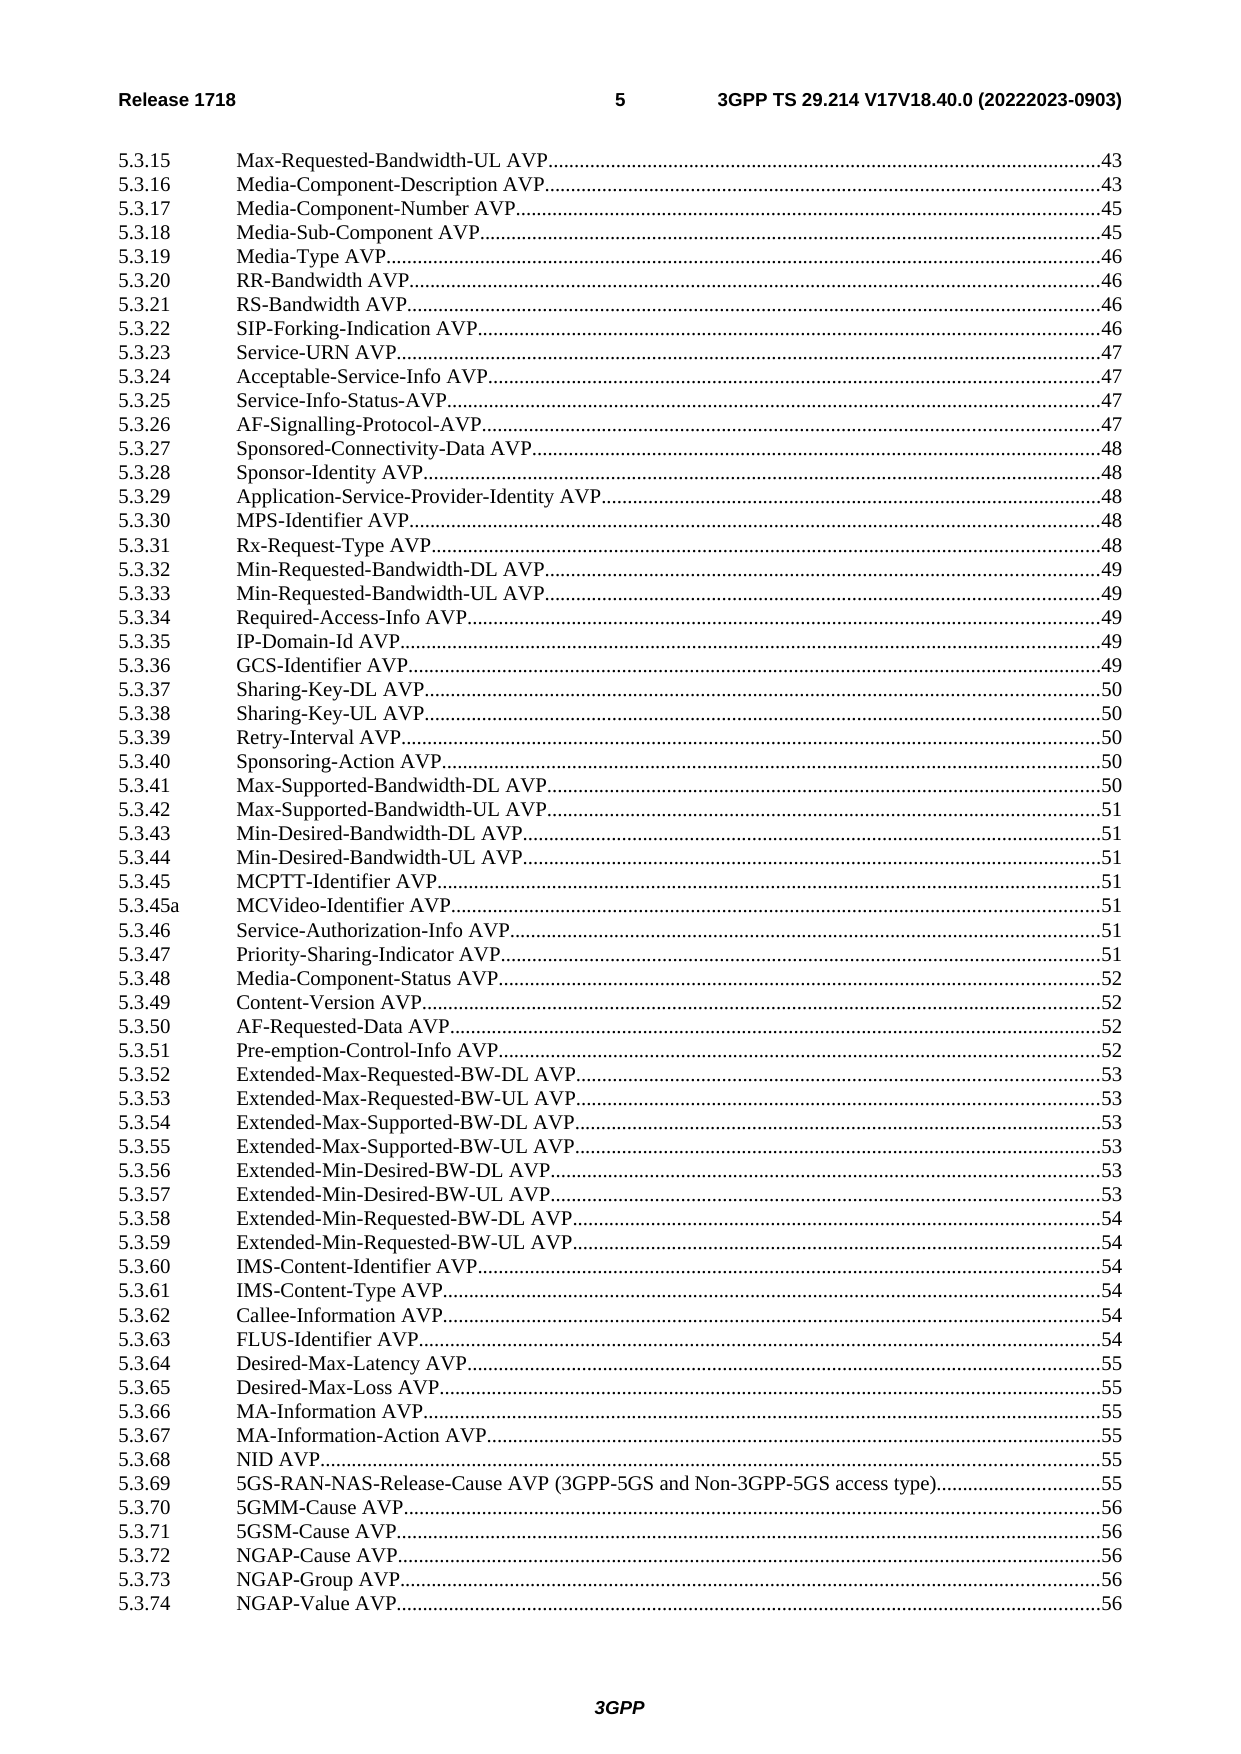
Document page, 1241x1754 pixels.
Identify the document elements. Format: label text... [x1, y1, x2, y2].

text 5.3.64 Desired-Max-Latency AVP 55 [118, 1351, 1122, 1375]
text 5.3.20 RR-Bandwidth AVP 46 [118, 268, 1122, 292]
text 5.3.17 Media-Component-Number AVP 45 [118, 196, 1122, 220]
text 5.3.72 NGAP-Cause AVP 56 [118, 1543, 1122, 1567]
text 5.3.45a MCVideo-Identifier AVP 51 [118, 893, 1122, 917]
text 5.3.32 Min-Requested-Bandwidth-DL AVP 49 [118, 557, 1122, 581]
text 5.3.70 5GMM-Cause AVP 56 [118, 1495, 1122, 1519]
text 5.3.29 Application-Service-Provider-Identity AVP 48 [118, 484, 1122, 508]
text 5.3.54 Extended-Max-Supported-BW-DL AVP 53 [118, 1110, 1122, 1134]
text 5.3.68 NID AVP 55 [118, 1447, 1122, 1471]
text 5.3.34 Required-Access-Info AVP 49 [118, 605, 1122, 629]
text 5.3.50 AF-Requested-Data AVP 52 [118, 1014, 1122, 1038]
text 5.3.37 Sharing-Key-DL AVP 50 [118, 677, 1122, 701]
text 5.3.47 Priority-Sharing-Indicator AVP 51 [118, 942, 1122, 966]
text 5.3.55 Extended-Max-Supported-BW-UL AVP 53 [118, 1134, 1122, 1158]
text 5.3.31 Rx-Request-Type AVP 48 [118, 532, 1122, 557]
text 5.3.23 Service-URN AVP 47 [118, 340, 1122, 364]
text 5.3.63 FLUS-Identifier AVP 54 [118, 1327, 1122, 1351]
text 5.3.45 MCPTT-Identifier AVP 51 [118, 869, 1122, 893]
text 5.3.28 Sponsor-Identity AVP 48 [118, 460, 1122, 484]
text 5.3.49 Content-Version AVP 52 [118, 990, 1122, 1014]
text 5.3.42 Max-Supported-Bandwidth-UL AVP 51 [118, 797, 1122, 821]
text 5.3.74 NGAP-Value AVP 56 [118, 1591, 1122, 1615]
text 5.3.39 Retry-Interval AVP 50 [118, 725, 1122, 749]
text 5.3.61 IMS-Content-Type AVP 54 [118, 1278, 1122, 1302]
text 5.3.67 MA-Information-Action AVP 55 [118, 1423, 1122, 1447]
text 5.3.25 Service-Info-Status-AVP 47 [118, 388, 1122, 412]
text 5.3.21 RS-Bandwidth AVP 46 [118, 292, 1122, 316]
text 5.3.36 GCS-Identifier AVP 49 [118, 653, 1122, 677]
text 5.3.69 5GS-RAN-NAS-Release-Cause AVP (3GPP-5GS and Non-3GPP-5GS access type) 55 [118, 1471, 1122, 1495]
text 5.3.62 Callee-Information AVP 54 [118, 1302, 1122, 1327]
text 5.3.24 Acceptable-Service-Info AVP 47 [118, 364, 1122, 388]
text 5.3.44 Min-Desired-Bandwidth-UL AVP 51 [118, 845, 1122, 869]
text 5.3.65 Desired-Max-Loss AVP 55 [118, 1375, 1122, 1399]
text 5.3.46 Service-Authorization-Info AVP 51 [118, 917, 1122, 942]
text 5.3.56 Extended-Min-Desired-BW-DL AVP 53 [118, 1158, 1122, 1182]
text 5.3.60 IMS-Content-Identifier AVP 54 [118, 1254, 1122, 1278]
text 5.3.59 Extended-Min-Requested-BW-UL AVP 54 [118, 1230, 1122, 1254]
text 5.3.30 MPS-Identifier AVP 48 [118, 508, 1122, 532]
text 5.3.40 Sponsoring-Action AVP 50 [118, 749, 1122, 773]
text 5.3.27 Sponsored-Connectivity-Data AVP 48 [118, 436, 1122, 460]
text 5.3.66 MA-Information AVP 55 [118, 1399, 1122, 1423]
text 5.3.41 Max-Supported-Bandwidth-DL AVP 50 [118, 773, 1122, 797]
text 5.3.71 5GSM-Cause AVP 56 [118, 1519, 1122, 1543]
text 5.3.52 Extended-Max-Requested-BW-DL AVP 53 [118, 1062, 1122, 1086]
text 5.3.15 Max-Requested-Bandwidth-UL AVP 43 [118, 147, 1122, 172]
text 5.3.26 AF-Signalling-Protocol-AVP 47 [118, 412, 1122, 436]
text 5.3.73 NGAP-Group AVP 56 [118, 1567, 1122, 1591]
text 5.3.43 Min-Desired-Bandwidth-DL AVP 51 [118, 821, 1122, 845]
text 5.3.53 Extended-Max-Requested-BW-UL AVP 53 [118, 1086, 1122, 1110]
text 5.3.19 Media-Type AVP 46 [118, 244, 1122, 268]
text 5.3.22 SIP-Forking-Indication AVP 46 [118, 316, 1122, 340]
text 5.3.51 Pre-emption-Control-Info AVP 52 [118, 1038, 1122, 1062]
text 5.3.48 Media-Component-Status AVP 52 [118, 966, 1122, 990]
text 5.3.38 Sharing-Key-UL AVP 50 [118, 701, 1122, 725]
text 5.3.58 Extended-Min-Requested-BW-DL AVP 54 [118, 1206, 1122, 1230]
text 5.3.35 IP-Domain-Id AVP 49 [118, 629, 1122, 653]
text 5.3.16 Media-Component-Description AVP 43 [118, 172, 1122, 196]
text 5.3.33 Min-Requested-Bandwidth-UL AVP 49 [118, 581, 1122, 605]
text 5.3.57 Extended-Min-Desired-BW-UL AVP 53 [118, 1182, 1122, 1206]
text 5.3.18 Media-Sub-Component AVP 45 [118, 220, 1122, 244]
